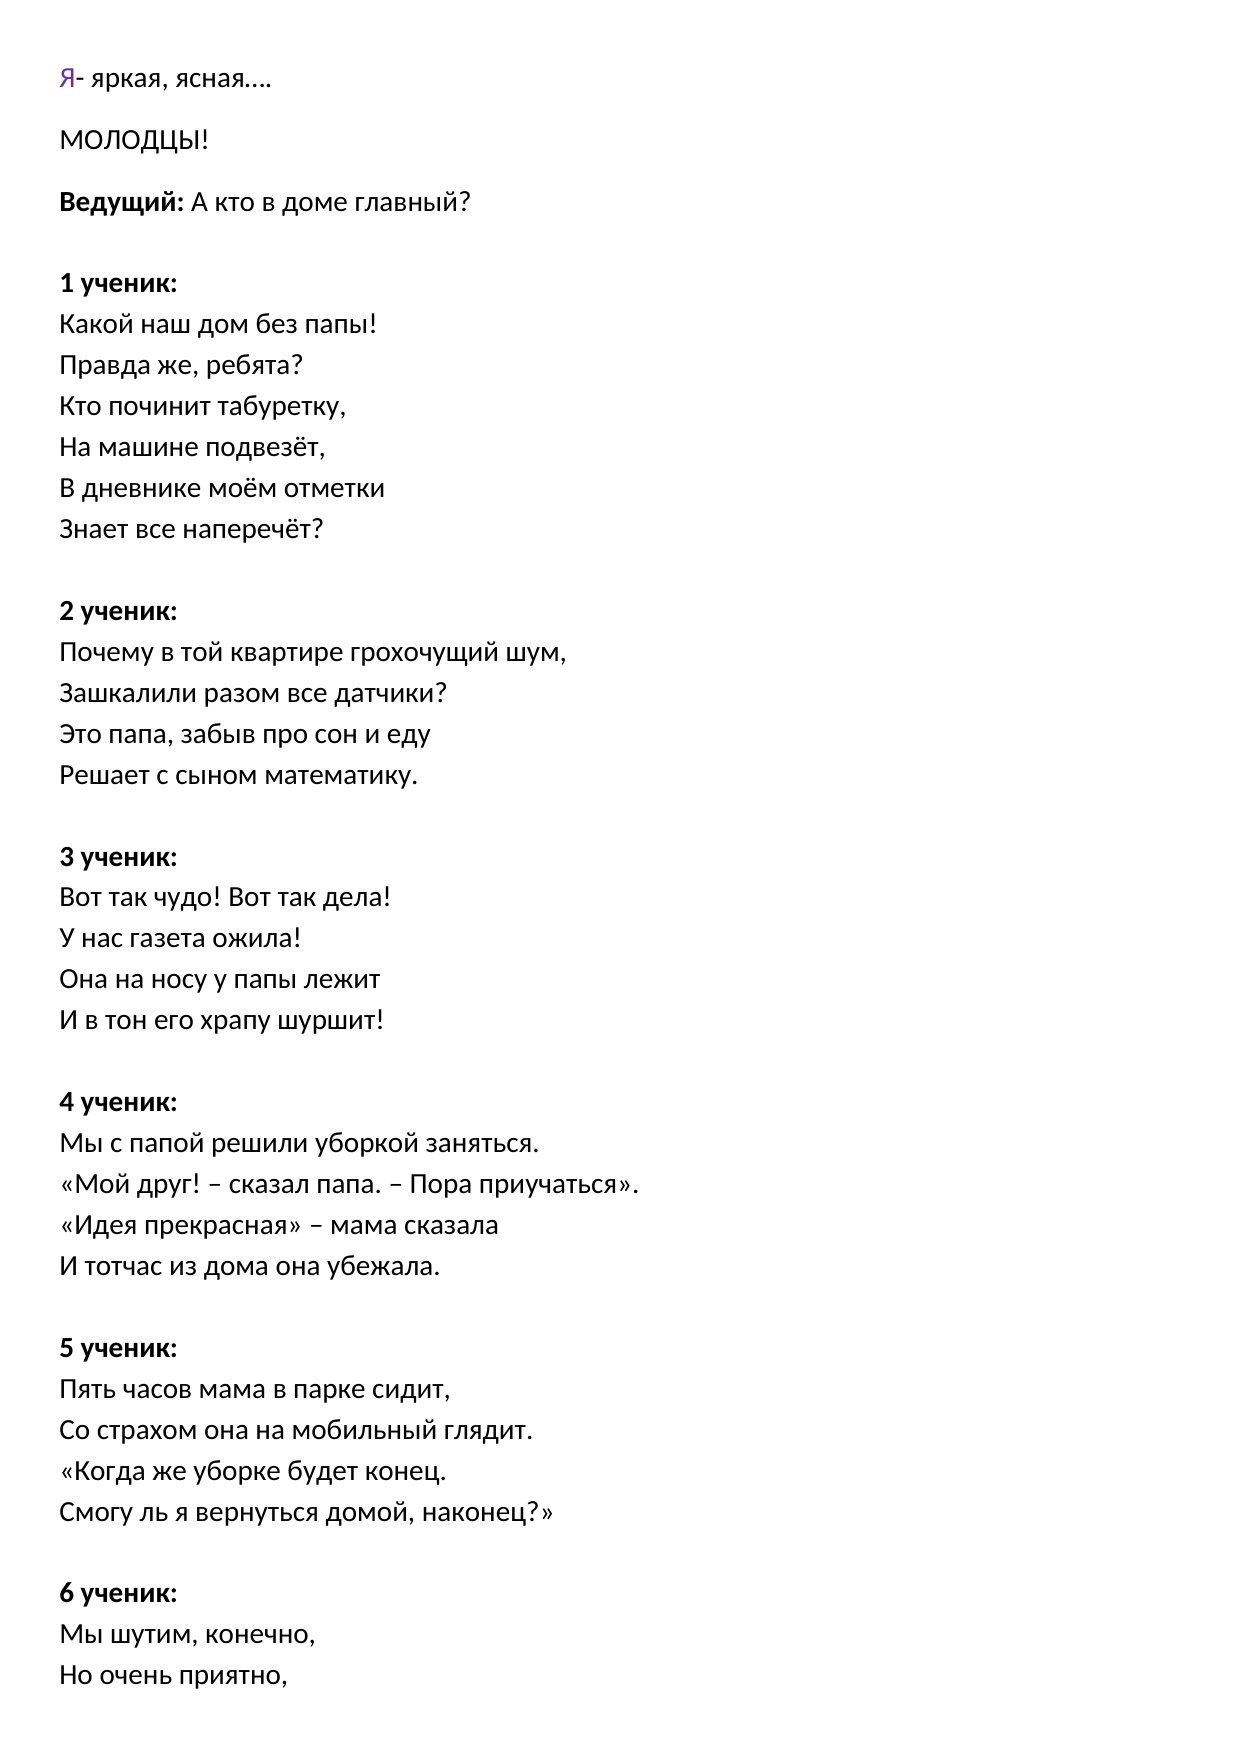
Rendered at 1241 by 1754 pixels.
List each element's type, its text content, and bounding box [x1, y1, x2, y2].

text Вот так чудо! Вот так дела! [59, 878, 1181, 914]
text «Идея прекрасная» – мама сказала [59, 1206, 1181, 1242]
text Какой наш дом без папы! [59, 305, 1181, 341]
text Но очень приятно, [59, 1656, 1181, 1692]
text Мы с папой решили уборкой заняться. [59, 1124, 1181, 1160]
text МОЛОДЦЫ! [59, 121, 1181, 156]
text В дневнике моём отметки [59, 469, 1181, 505]
text 3 ученик: [59, 838, 1181, 873]
text Со страхом она на мобильный глядит. [59, 1411, 1181, 1446]
text Это папа, забыв про сон и еду [59, 715, 1181, 750]
text Решает с сыном математику. [59, 756, 1181, 791]
text 2 ученик: [59, 592, 1181, 628]
text «Мой друг! – сказал папа. – Пора приучаться». [59, 1165, 1181, 1201]
text И в тон его храпу шуршит! [59, 1001, 1181, 1037]
text Почему в той квартире грохочущий шум, [59, 633, 1181, 668]
text И тотчас из дома она убежала. [59, 1247, 1181, 1283]
text 1 ученик: [59, 264, 1181, 300]
text 4 ученик: [59, 1083, 1181, 1119]
text Правда же, ребята? [59, 346, 1181, 382]
text Зашкалили разом все датчики? [59, 674, 1181, 709]
text Я- яркая, ясная…. [59, 59, 1181, 95]
text Смогу ль я вернуться домой, наконец?» [59, 1493, 1181, 1528]
text Пять часов мама в парке сидит, [59, 1370, 1181, 1405]
text Ведущий: А кто в доме главный? [59, 183, 1181, 218]
text На машине подвезёт, [59, 428, 1181, 464]
text 6 ученик: [59, 1574, 1181, 1610]
text Мы шутим, конечно, [59, 1615, 1181, 1651]
text Кто починит табуретку, [59, 387, 1181, 423]
text Она на носу у папы лежит [59, 960, 1181, 996]
text Знает все наперечёт? [59, 510, 1181, 546]
text «Когда же уборке будет конец. [59, 1452, 1181, 1487]
text 5 ученик: [59, 1329, 1181, 1364]
text У нас газета ожила! [59, 919, 1181, 955]
